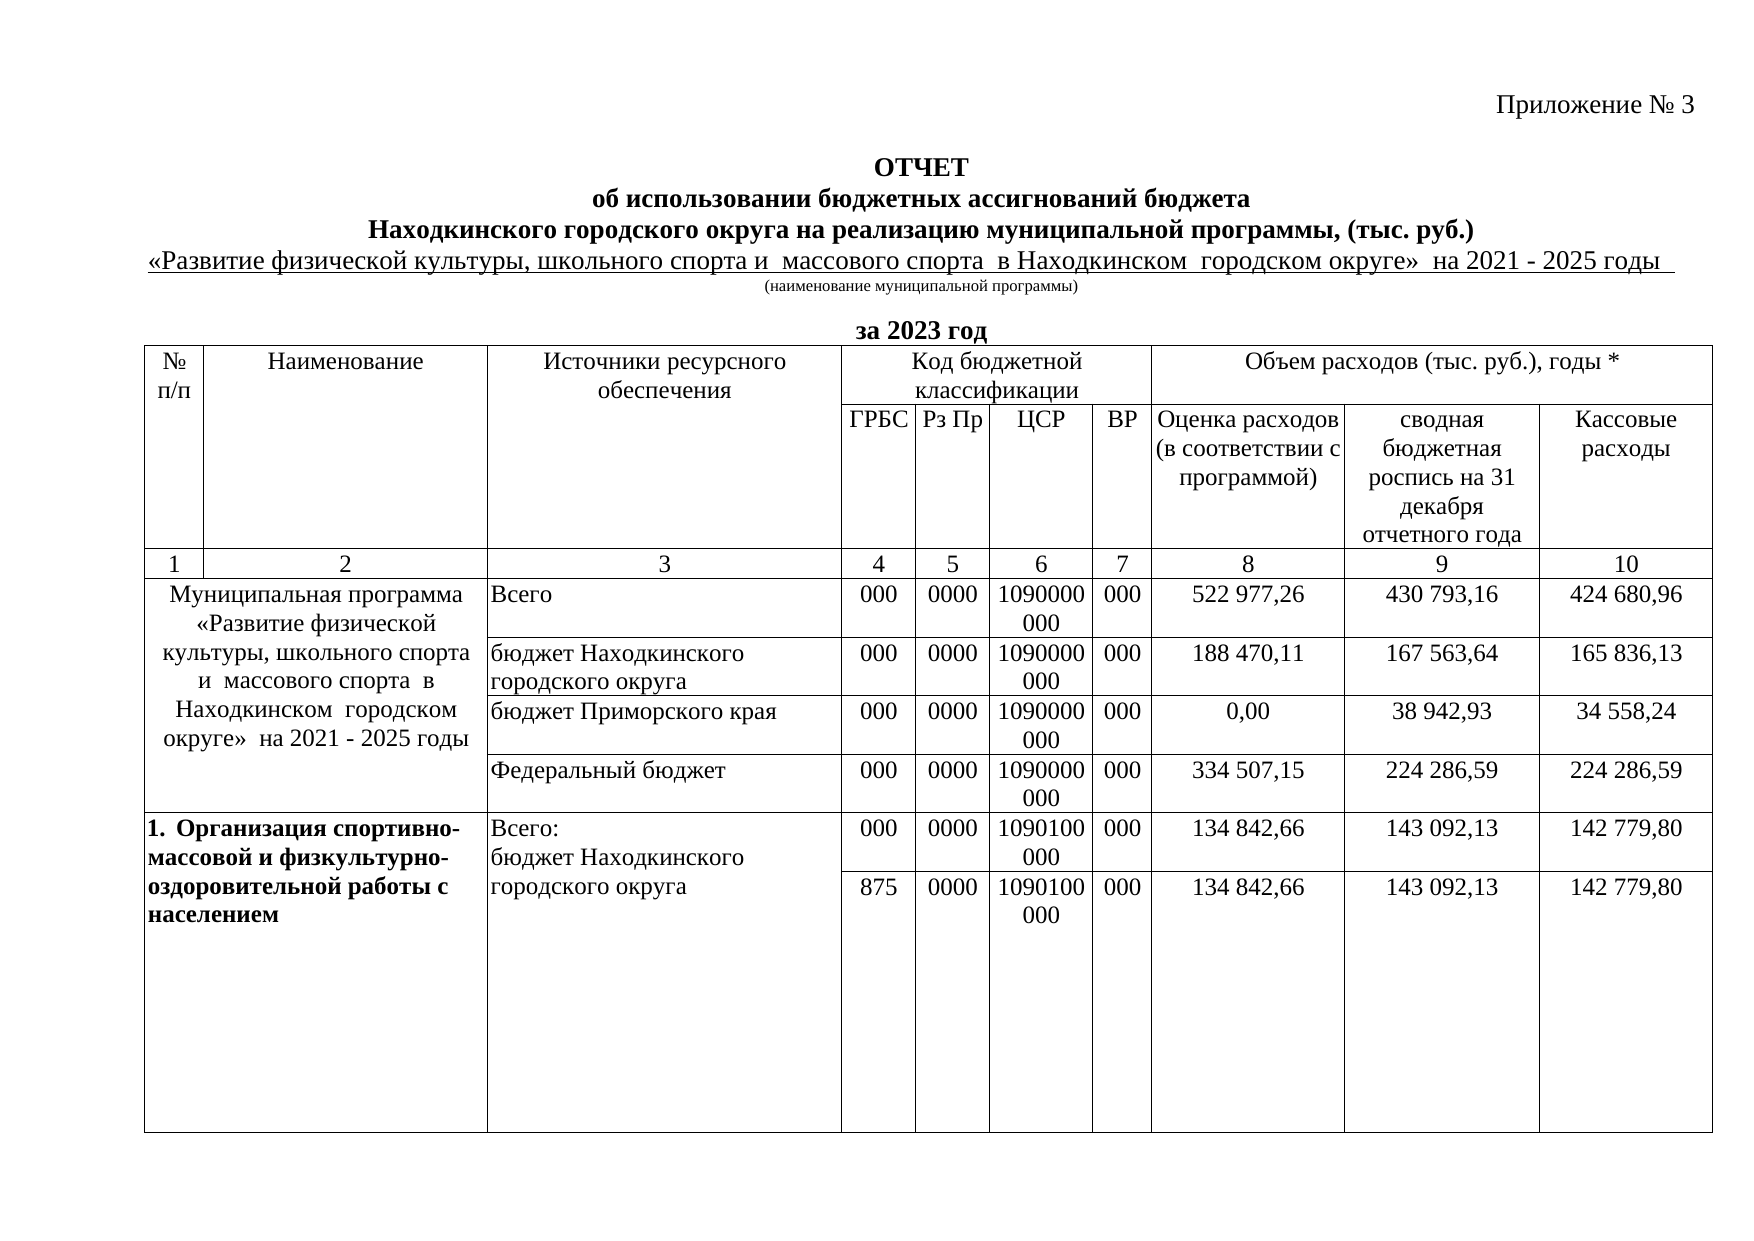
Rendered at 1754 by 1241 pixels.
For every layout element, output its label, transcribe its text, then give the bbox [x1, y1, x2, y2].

table_cell 1090000000 [990, 696, 1092, 754]
table_header Код бюджетной классификации [842, 346, 1151, 403]
table_cell 1090100000 [990, 813, 1092, 871]
table_cell 224 286,59 [1345, 755, 1539, 812]
text «Развитие физической культуры, школьного спорта и массового спорта в Находкинском городском округе» на 2021 - 2025 годы [148, 244, 1695, 276]
table_cell 0000 [916, 696, 989, 754]
table_cell ГРБС [842, 405, 915, 548]
table_cell Организация спортивно- массовой и физкультурно-оздоровительной работы с населением [145, 813, 487, 1045]
table_cell 188 470,11 [1152, 638, 1344, 695]
table_cell 1090000000 [990, 638, 1092, 695]
table_cell 1090000000 [990, 579, 1092, 637]
table_cell 000 [1093, 755, 1151, 812]
table_cell 10 [1540, 549, 1712, 578]
table_cell сводная бюджетная роспись на 31 декабря отчетного года [1345, 405, 1539, 548]
table_cell 134 842,66 [1152, 872, 1344, 1132]
text за 2023 год [148, 314, 1695, 345]
table_cell 8 [1152, 549, 1344, 578]
table_cell Всего: бюджет Находкинского городского округа [488, 813, 841, 1045]
table_cell 167 563,64 [1345, 638, 1539, 695]
table_cell [145, 1045, 487, 1132]
table_header № п/п [145, 346, 203, 548]
table_cell 5 [916, 549, 989, 578]
table_cell 0,00 [1152, 696, 1344, 754]
table_cell бюджет Находкинского городского округа [488, 638, 841, 695]
table_cell 143 092,13 [1345, 813, 1539, 871]
table_cell 7 [1093, 549, 1151, 578]
text об использовании бюджетных ассигнований бюджета [148, 182, 1695, 213]
table_cell 134 842,66 [1152, 813, 1344, 871]
text ОТЧЕТ [148, 151, 1695, 182]
table_cell 142 779,80 [1540, 872, 1712, 1132]
table_cell Оценка расходов (в соответствии с программой) [1152, 405, 1344, 548]
table_cell 522 977,26 [1152, 579, 1344, 637]
table_cell 1090100000 [990, 872, 1092, 1132]
table_cell 000 [1093, 638, 1151, 695]
table_cell 2 [204, 549, 487, 578]
table_cell 000 [1093, 813, 1151, 871]
table_header Наименование [204, 346, 487, 548]
table_cell 38 942,93 [1345, 696, 1539, 754]
table_cell 000 [1093, 872, 1151, 1132]
table_cell 34 558,24 [1540, 696, 1712, 754]
table_header Объем расходов (тыс. руб.), годы * [1152, 346, 1712, 403]
table_cell Муниципальная программа «Развитие физической культуры, школьного спорта и массового спорта в Находкинском городском округе» на 2021 - 2025 годы [145, 579, 487, 812]
table_header Источники ресурсного обеспечения [488, 346, 841, 548]
table_cell 3 [488, 549, 841, 578]
table_cell 000 [842, 813, 915, 871]
table_cell 000 [842, 755, 915, 812]
table_cell Всего [488, 579, 841, 637]
text Приложение № 3 [148, 89, 1695, 120]
table_cell 000 [842, 696, 915, 754]
table_cell 142 779,80 [1540, 813, 1712, 871]
text (наименование муниципальной программы) [148, 276, 1695, 295]
table_cell 424 680,96 [1540, 579, 1712, 637]
table_cell ЦСР [990, 405, 1092, 548]
table_cell 334 507,15 [1152, 755, 1344, 812]
table_cell 6 [990, 549, 1092, 578]
table_cell Рз Пр [916, 405, 989, 548]
table_cell [488, 1045, 841, 1132]
table_cell 000 [1093, 579, 1151, 637]
table_cell 0000 [916, 872, 989, 1132]
table_cell 143 092,13 [1345, 872, 1539, 1132]
table_cell 0000 [916, 579, 989, 637]
table_cell 224 286,59 [1540, 755, 1712, 812]
table_cell 1090000000 [990, 755, 1092, 812]
text Находкинского городского округа на реализацию муниципальной программы, (тыс. руб.) [148, 213, 1695, 244]
table_cell 1 [145, 549, 203, 578]
table_cell 9 [1345, 549, 1539, 578]
table_cell Кассовые расходы [1540, 405, 1712, 548]
table_cell 0000 [916, 755, 989, 812]
table_cell 165 836,13 [1540, 638, 1712, 695]
table_cell Федеральный бюджет [488, 755, 841, 812]
table_cell 875 [842, 872, 915, 1132]
table_cell ВР [1093, 405, 1151, 548]
table_cell 0000 [916, 813, 989, 871]
table_cell 4 [842, 549, 915, 578]
table_cell бюджет Приморского края [488, 696, 841, 754]
table_cell 000 [1093, 696, 1151, 754]
table_cell 000 [842, 579, 915, 637]
table_cell 0000 [916, 638, 989, 695]
table_cell 430 793,16 [1345, 579, 1539, 637]
table_cell 000 [842, 638, 915, 695]
